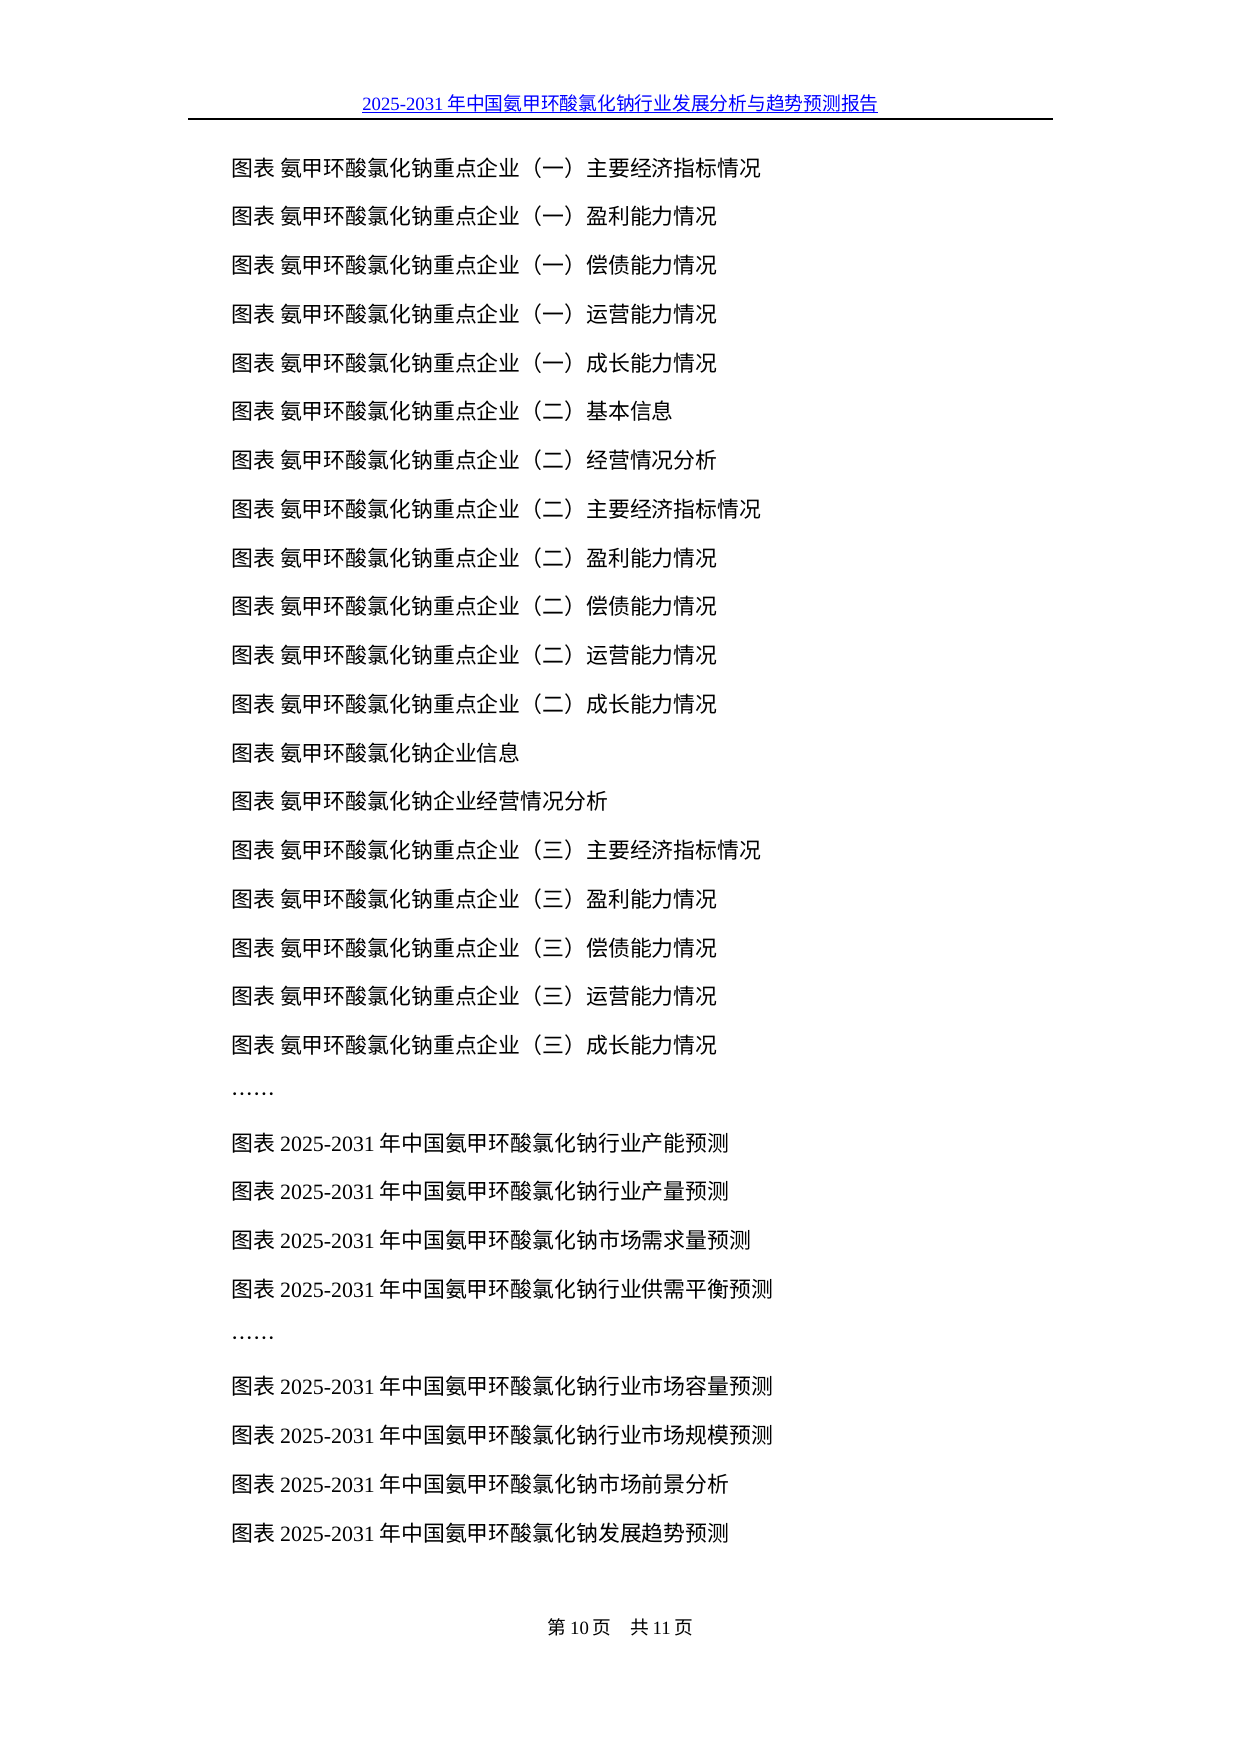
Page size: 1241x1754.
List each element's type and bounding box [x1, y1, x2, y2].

text [187, 150, 1053, 1548]
